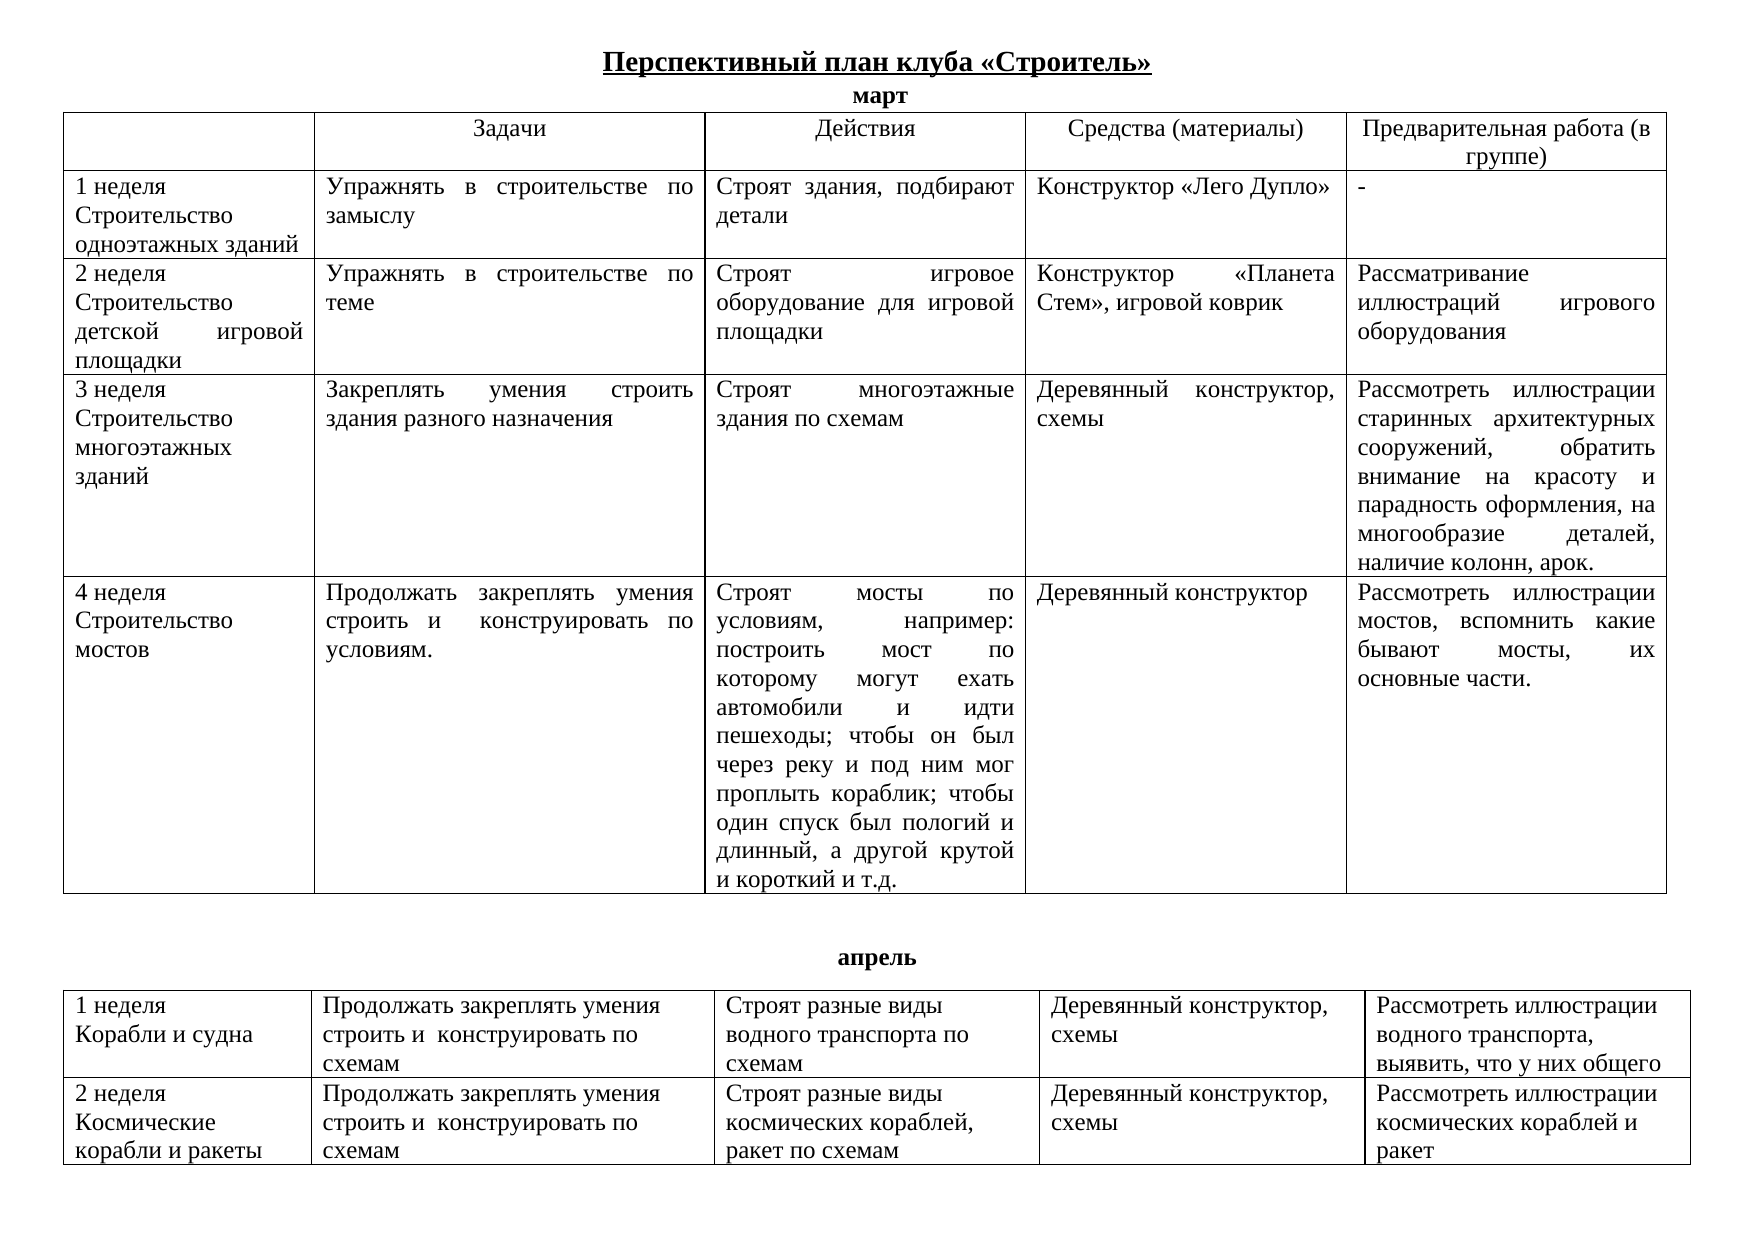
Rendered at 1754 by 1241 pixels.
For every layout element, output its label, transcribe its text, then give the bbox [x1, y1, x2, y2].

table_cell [312, 1078, 714, 1164]
table_cell Закреплять умения строить здания разного назначения [315, 375, 704, 576]
table_cell Рассматривание иллюстраций игрового оборудования [1347, 259, 1666, 373]
table_header Предварительная работа (в группе) [1347, 113, 1666, 170]
table_cell 1 неделя Строительство одноэтажных зданий [64, 171, 314, 257]
table_cell Рассмотреть иллюстрации старинных архитектурных сооружений, обратить внимание на красоту и парадность оформления, на многообразие деталей, наличие колонн, арок. [1347, 375, 1666, 576]
table_cell Деревянный конструктор [1026, 577, 1346, 893]
table_cell Строят игровое оборудование для игровой площадки [706, 259, 1025, 373]
table_cell Строят многоэтажные здания по схемам [706, 375, 1025, 576]
table_cell 2 неделя Строительство детской игровой площадки [64, 259, 314, 373]
table_cell Конструктор «Лего Дупло» [1026, 171, 1346, 257]
table_header [64, 113, 314, 170]
table_cell Рассмотреть иллюстрации мостов, вспомнить какие бывают мосты, их основные части. [1347, 577, 1666, 893]
table_cell 2 неделя Космические корабли и ракеты [64, 1078, 311, 1164]
table_cell Продолжать закреплять умения строить и конструировать по условиям. [315, 577, 704, 893]
table_cell 4 неделя Строительство мостов [64, 577, 314, 893]
table_header Деревянный конструктор, схемы [1040, 991, 1364, 1077]
table_header Средства (материалы) [1026, 113, 1346, 170]
text Перспективный план клуба «Строитель» [75, 44, 1679, 78]
table_header Рассмотреть иллюстрации водного транспорта, выявить, что у них общего [1366, 991, 1690, 1077]
table_header Строят разные виды водного транспорта по схемам [715, 991, 1039, 1077]
table_cell Конструктор «Планета Стем», игровой коврик [1026, 259, 1346, 373]
table_cell Упражнять в строительстве по замыслу [315, 171, 704, 257]
table_cell Строят здания, подбирают детали [706, 171, 1025, 257]
table_header Продолжать закреплять умения строить и конструировать по схемам [312, 991, 714, 1077]
table_cell Деревянный конструктор, схемы [1026, 375, 1346, 576]
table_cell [1040, 1078, 1364, 1164]
table_cell Строят разные виды космических кораблей, ракет по схемам [715, 1078, 1039, 1164]
table_header Действия [706, 113, 1025, 170]
table_cell Упражнять в строительстве по теме [315, 259, 704, 373]
table_cell 3 неделя Строительство многоэтажных зданий [64, 375, 314, 576]
text апрель [75, 942, 1679, 971]
table_cell Рассмотреть иллюстрации космических кораблей и ракет [1366, 1078, 1690, 1164]
table_cell - [1347, 171, 1666, 257]
table_header Задачи [315, 113, 704, 170]
table_header 1 неделя Корабли и судна [64, 991, 311, 1077]
text март [75, 81, 1679, 109]
table_cell Строят мосты по условиям, например: построить мост по которому могут ехать автомобили и идти пешеходы; чтобы он был через реку и под ним мог проплыть кораблик; чтобы один спуск был пологий и длинный, а другой крутой и короткий и т.д. [706, 577, 1025, 893]
